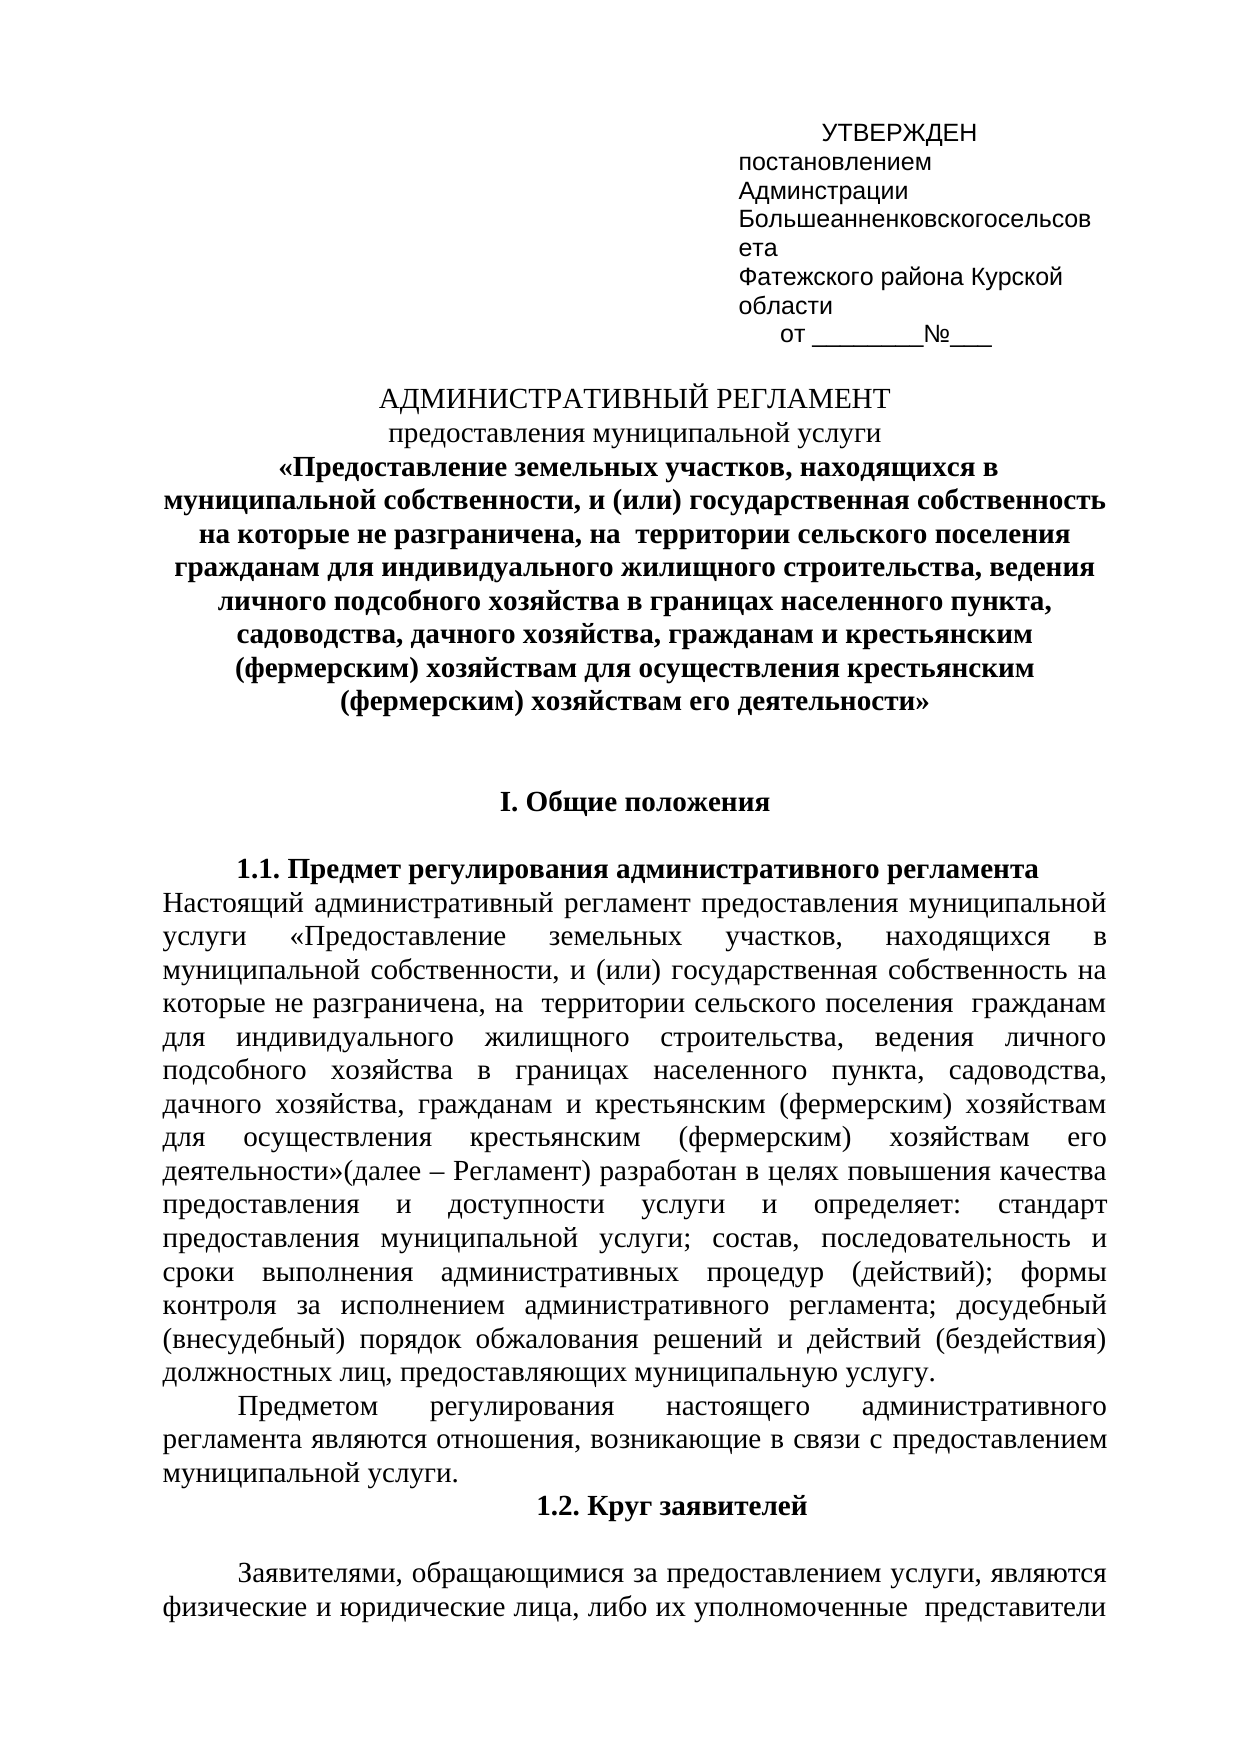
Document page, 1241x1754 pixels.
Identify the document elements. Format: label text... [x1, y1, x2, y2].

text постановлением Админстрации Большеанненковскогосельсовета [738, 147, 1104, 262]
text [162, 1556, 1107, 1623]
text от ________№___ [738, 319, 1104, 348]
text 1.2. Круг заявителей [162, 1488, 1107, 1522]
text «Предоставление земельных участков, находящихся в муниципальной собственности, и (или) государственная собственность на которые не разграничена, на территории сельского поселения гражданам для индивидуального жилищного строительства, ведения личного подсобного хозяйства в границах населенного пункта, садоводства, дачного хозяйства, гражданам и крестьянским (фермерским) хозяйствам для осуществления крестьянским (фермерским) хозяйствам его деятельности» [162, 449, 1107, 717]
text I. Общие положения [162, 784, 1107, 818]
text предоставления муниципальной услуги [162, 415, 1107, 449]
text АДМИНИСТРАТИВНЫЙ РЕГЛАМЕНТ [162, 382, 1107, 415]
text Фатежского района Курской области [738, 262, 1104, 319]
text УТВЕРЖДЕН [738, 118, 1104, 147]
text Предметом регулирования настоящего административного регламента являются отношения, возникающие в связи с предоставлением муниципальной услуги. [162, 1388, 1107, 1488]
text Настоящий административный регламент предоставления муниципальной услуги «Предоставление земельных участков, находящихся в муниципальной собственности, и (или) государственная собственность на которые не разграничена, на территории сельского поселения гражданам для индивидуального жилищного строительства, ведения личного подсобного хозяйства в границах населенного пункта, садоводства, дачного хозяйства, гражданам и крестьянским (фермерским) хозяйствам для осуществления крестьянским (фермерским) хозяйствам его деятельности»(далее – Регламент) разработан в целях повышения качества предоставления и доступности услуги и определяет: стандарт предоставления муниципальной услуги; состав, последовательность и сроки выполнения административных процедур (действий); формы контроля за исполнением административного регламента; досудебный (внесудебный) порядок обжалования решений и действий (бездействия) должностных лиц, предоставляющих муниципальную услугу. [162, 885, 1107, 1388]
text 1.1. Предмет регулирования административного регламента [162, 851, 1107, 885]
